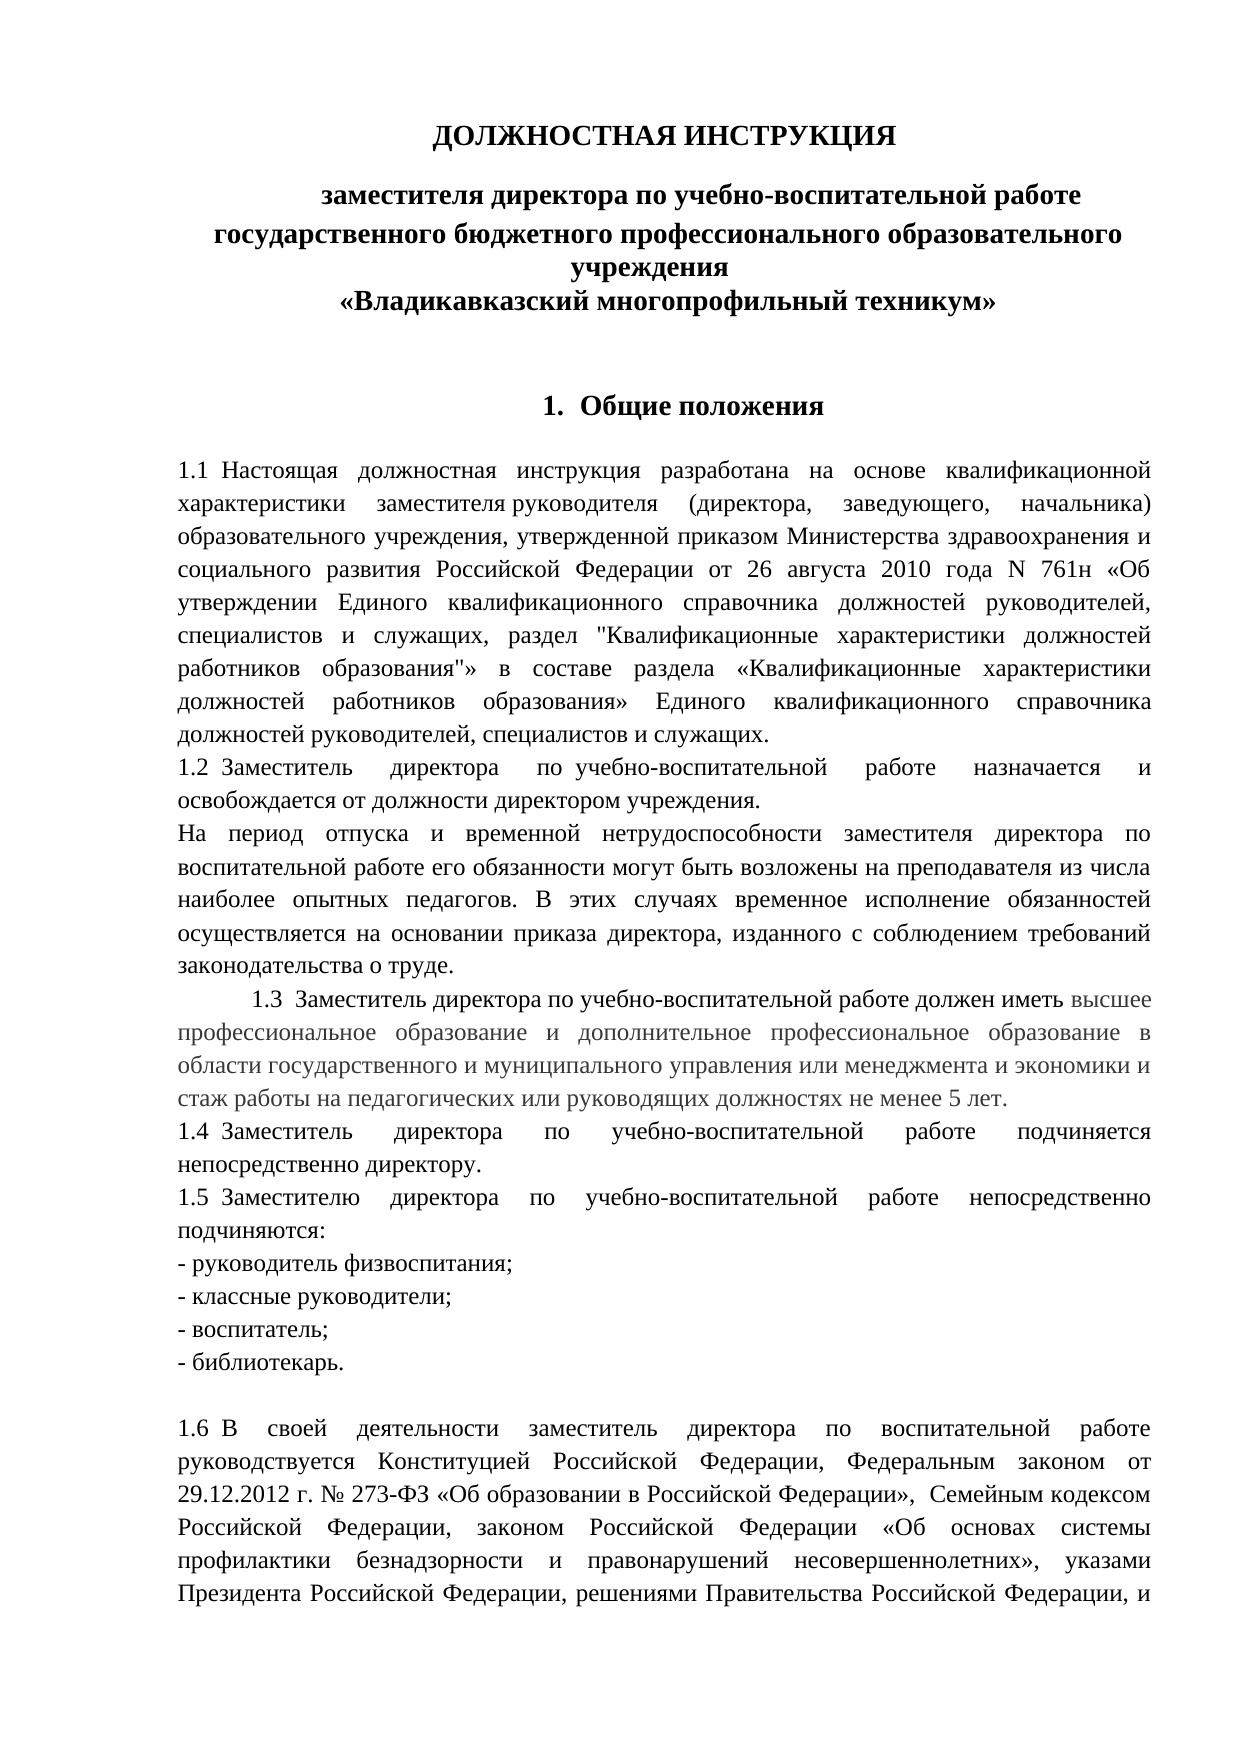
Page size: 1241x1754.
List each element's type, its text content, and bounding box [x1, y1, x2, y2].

text 1.4 Заместитель директора по учебно-воспитательной работе подчиняется непосредственно директору. [177, 1116, 1152, 1177]
text 1.1 Настоящая должностная инструкция разработана на основе квалификационной характеристики заместителя руководителя (директора, заведующего, начальника) образовательного учреждения, утвержденной приказом Министерства здравоохранения и социального развития Российской Федерации от 26 августа 2010 года N 761н «Об утверждении Единого квалификационного справочника должностей руководителей, специалистов и служащих, раздел "Квалификационные характеристики должностей работников образования"» в составе раздела «Квалификационные характеристики должностей работников образования» Единого квалификационного справочника должностей руководителей, специалистов и служащих. [177, 455, 1152, 748]
text заместителя директора по учебно-воспитательной работе [177, 177, 1152, 211]
text - классные руководители; [177, 1281, 1152, 1309]
text - библиотекарь. [177, 1347, 1152, 1376]
text 1.2 Заместитель директора по учебно-воспитательной работе назначается и освобождается от должности директором учреждения. [177, 752, 1152, 814]
text - воспитатель; [177, 1314, 1152, 1343]
text ДОЛЖНОСТНАЯ ИНСТРУКЦИЯ [177, 118, 1152, 152]
text 1.5 Заместителю директора по учебно-воспитательной работе непосредственно подчиняются: [177, 1182, 1152, 1243]
text На период отпуска и временной нетрудоспособности заместителя директора по воспитательной работе его обязанности могут быть возложены на преподавателя из числа наиболее опытных педагогов. В этих случаях временное исполнение обязанностей осуществляется на основании приказа директора, изданного с соблюдением требований законодательства о труде. [177, 818, 1152, 979]
text 1.3 Заместитель директора по учебно-воспитательной работе должен иметь высшее профессиональное образование и дополнительное профессиональное образование в области государственного и муниципального управления или менеджмента и экономики и стаж работы на педагогических или руководящих должностях не менее 5 лет. [177, 984, 1152, 1111]
list Общие положения [215, 388, 1152, 422]
text - руководитель физвоспитания; [177, 1248, 1152, 1277]
text государственного бюджетного профессионального образовательного учреждения [148, 216, 1152, 283]
text «Владикавказский многопрофильный техникум» [148, 283, 1152, 317]
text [177, 1413, 1152, 1607]
